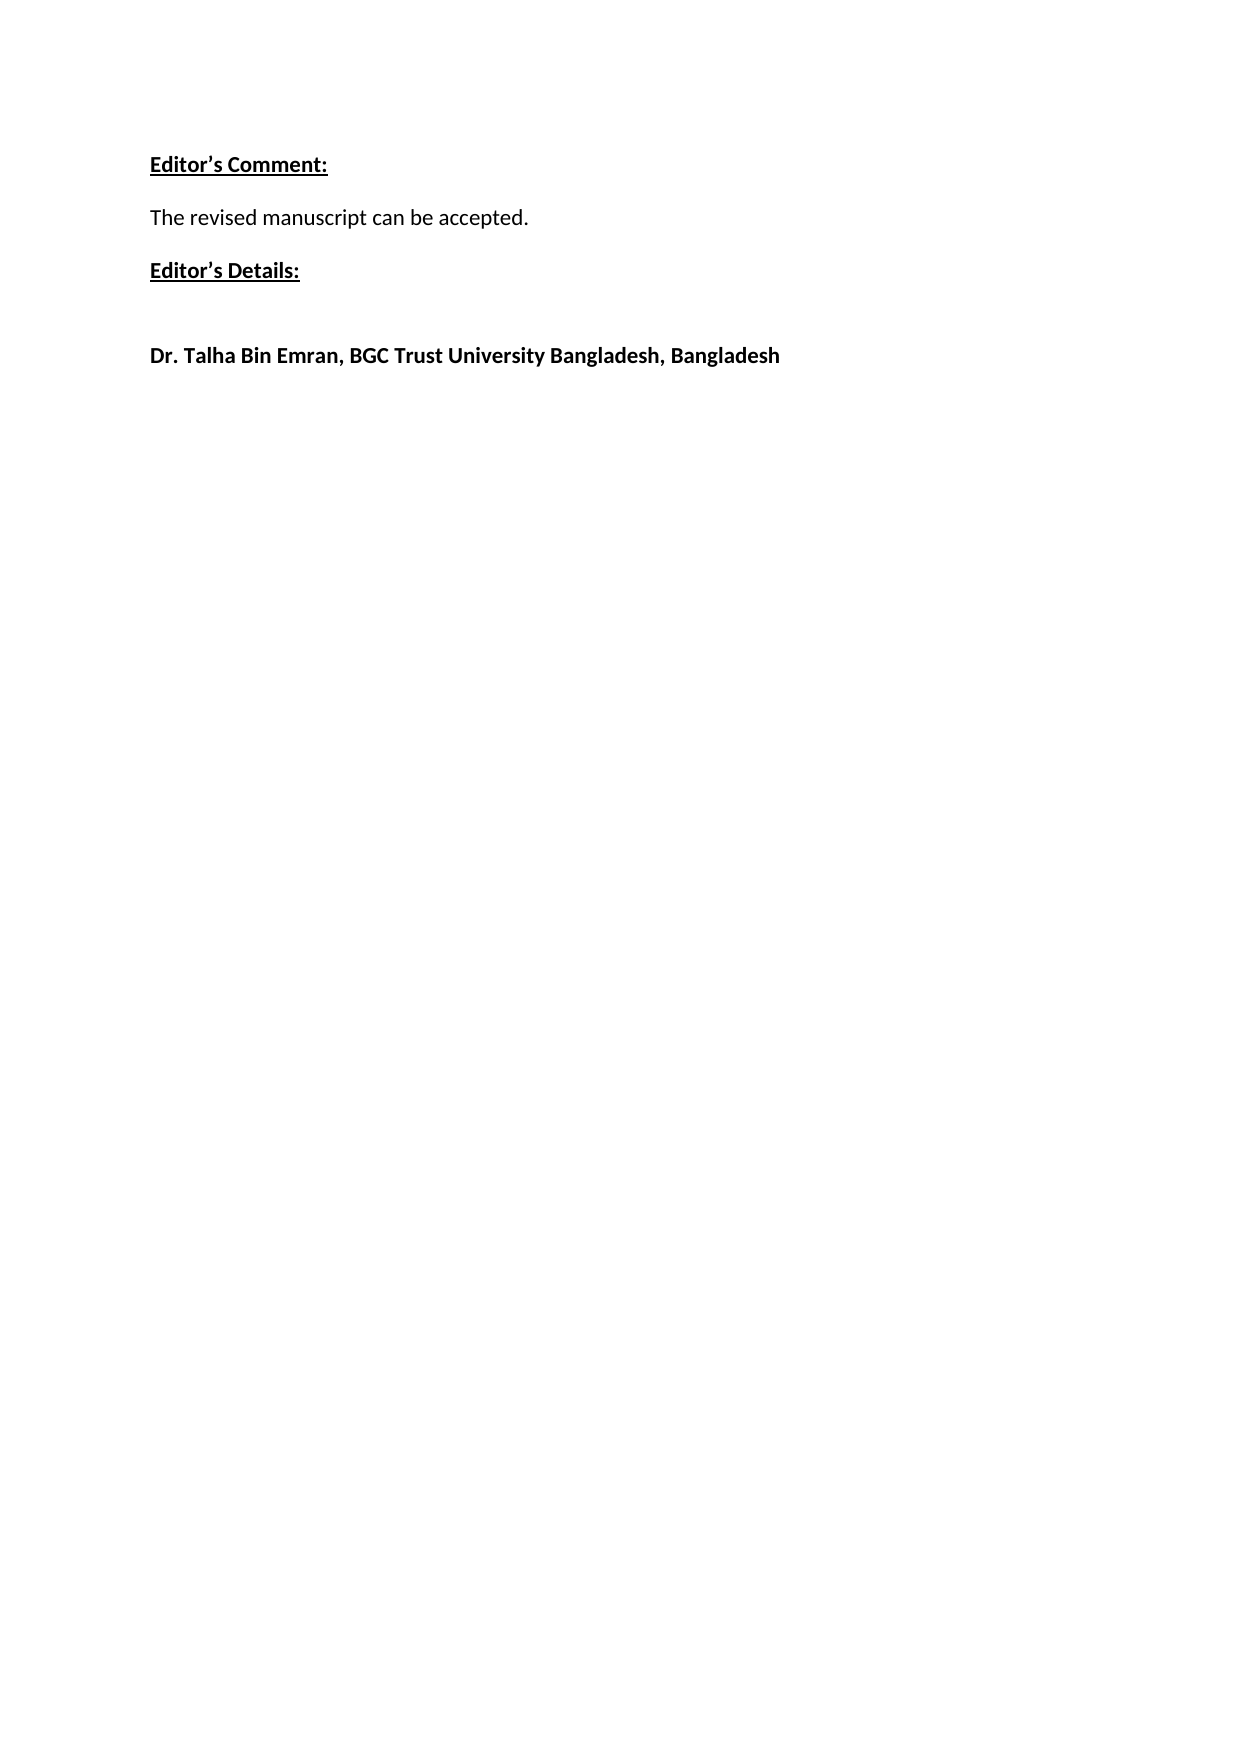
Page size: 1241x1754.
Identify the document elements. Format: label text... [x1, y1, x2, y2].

text Editor’s Details: [150, 256, 1090, 316]
text The revised manuscript can be accepted. [150, 203, 1090, 231]
text Dr. Talha Bin Emran, BGC Trust University Bangladesh, Bangladesh [150, 341, 1090, 369]
text Editor’s Comment: [150, 150, 1090, 178]
